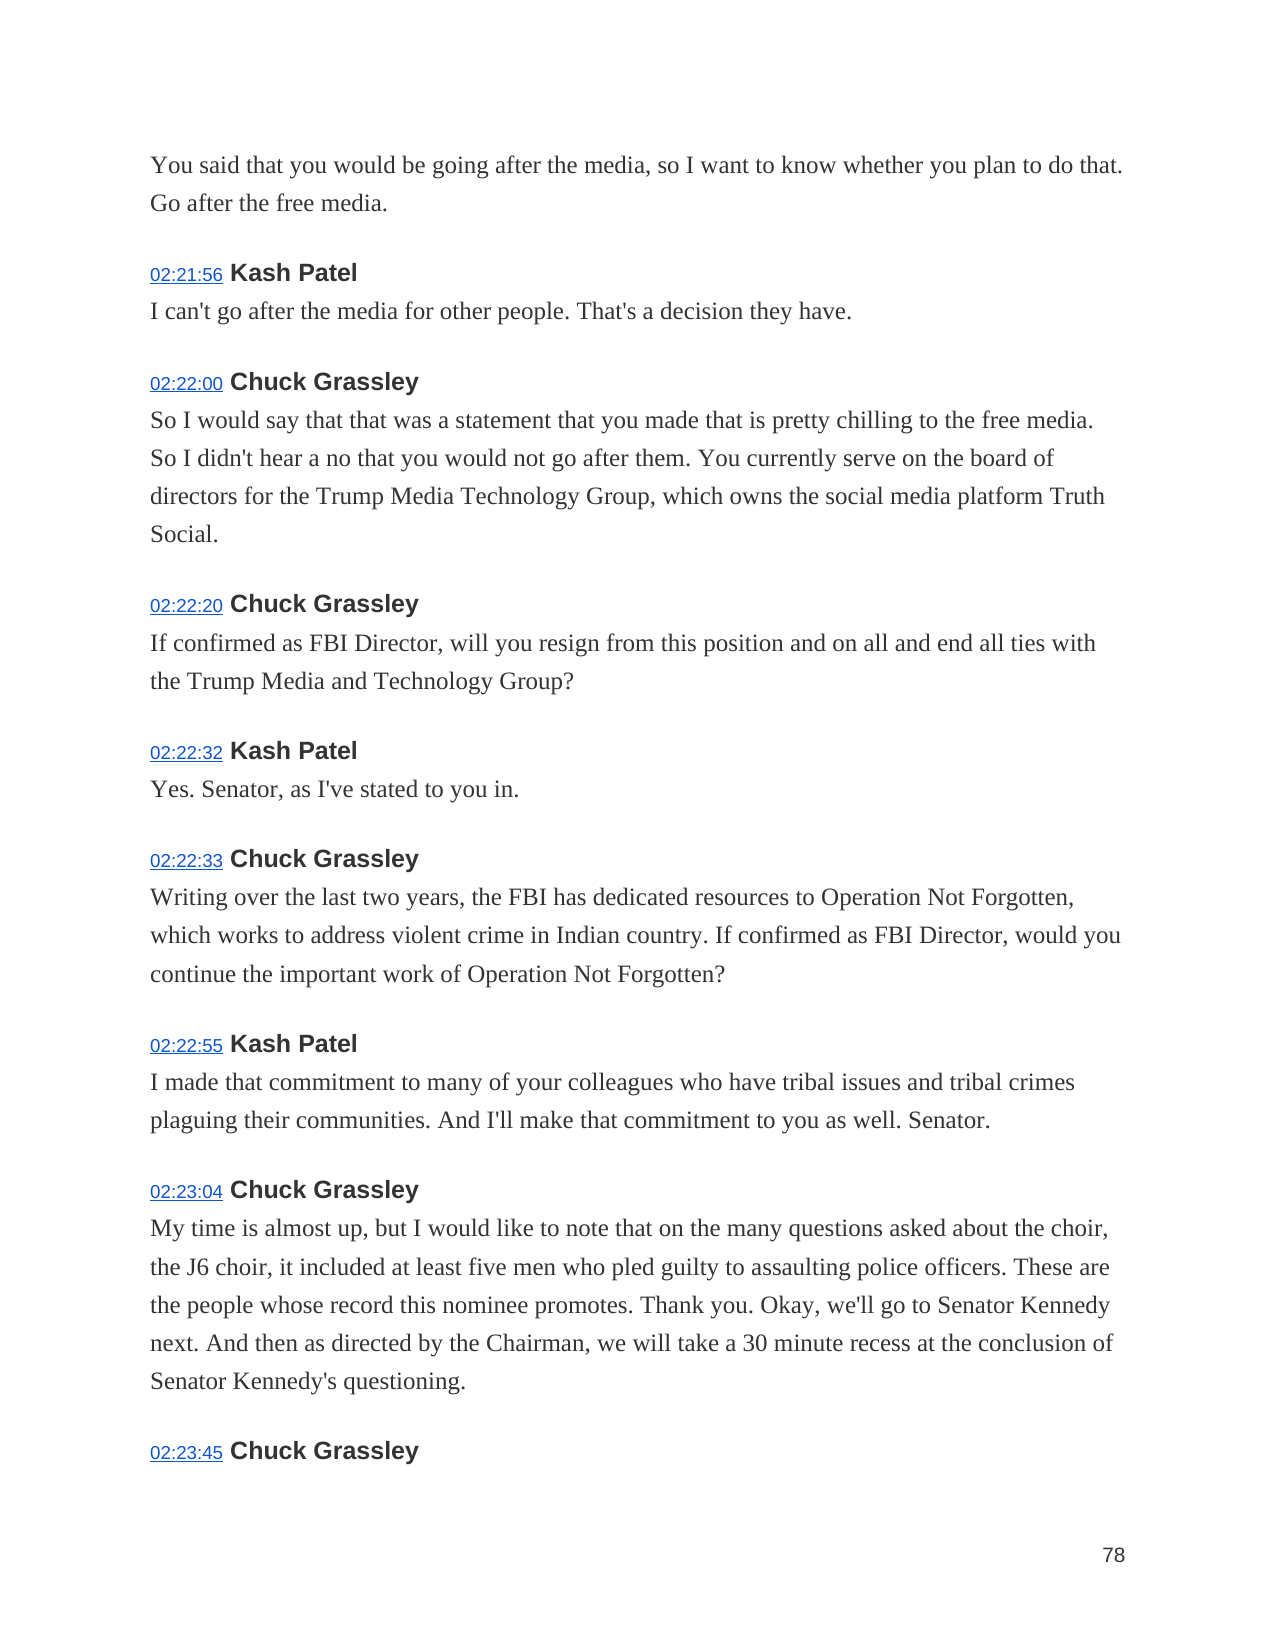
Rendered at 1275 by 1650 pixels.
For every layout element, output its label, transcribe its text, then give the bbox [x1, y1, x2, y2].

text You said that you would be going after the media, so I want to know whether you plan to do that. Go after the free media. [150, 150, 1125, 217]
text 02:22:55 Kash Patel [150, 1029, 1125, 1057]
text 02:22:32 Kash Patel [150, 736, 1125, 764]
text Writing over the last two years, the FBI has dedicated resources to Operation Not Forgotten, which works to address violent crime in Indian country. If confirmed as FBI Director, would you continue the important work of Operation Not Forgotten? [150, 882, 1125, 987]
text 02:22:20 Chuck Grassley [150, 589, 1125, 618]
text I can't go after the media for other people. That's a decision they have. [150, 296, 1125, 325]
text 02:22:00 Chuck Grassley [150, 366, 1125, 395]
text I made that commitment to many of your colleagues who have tribal issues and tribal crimes plaguing their communities. And I'll make that commitment to you as well. Senator. [150, 1067, 1125, 1134]
text 02:22:33 Chuck Grassley [150, 844, 1125, 873]
text My time is almost up, but I would like to note that on the many questions asked about the choir, the J6 choir, it included at least five men who pled guilty to assaulting police officers. These are the people whose record this nominee promotes. Thank you. Okay, we'll go to Senator Kennedy next. And then as directed by the Chairman, we will take a 30 minute recess at the conclusion of Senator Kennedy's questioning. [150, 1213, 1125, 1395]
text 02:23:45 Chuck Grassley [150, 1436, 1125, 1465]
text If confirmed as FBI Director, will you resign from this position and on all and end all ties with the Trump Media and Technology Group? [150, 628, 1125, 694]
text 02:23:04 Chuck Grassley [150, 1175, 1125, 1204]
text Yes. Senator, as I've stated to you in. [150, 774, 1125, 803]
text So I would say that that was a statement that you made that is pretty chilling to the free media. So I didn't hear a no that you would not go after them. You currently serve on the board of directors for the Trump Media Technology Group, which owns the social media platform Truth Social. [150, 405, 1125, 548]
text 02:21:56 Kash Patel [150, 258, 1125, 287]
